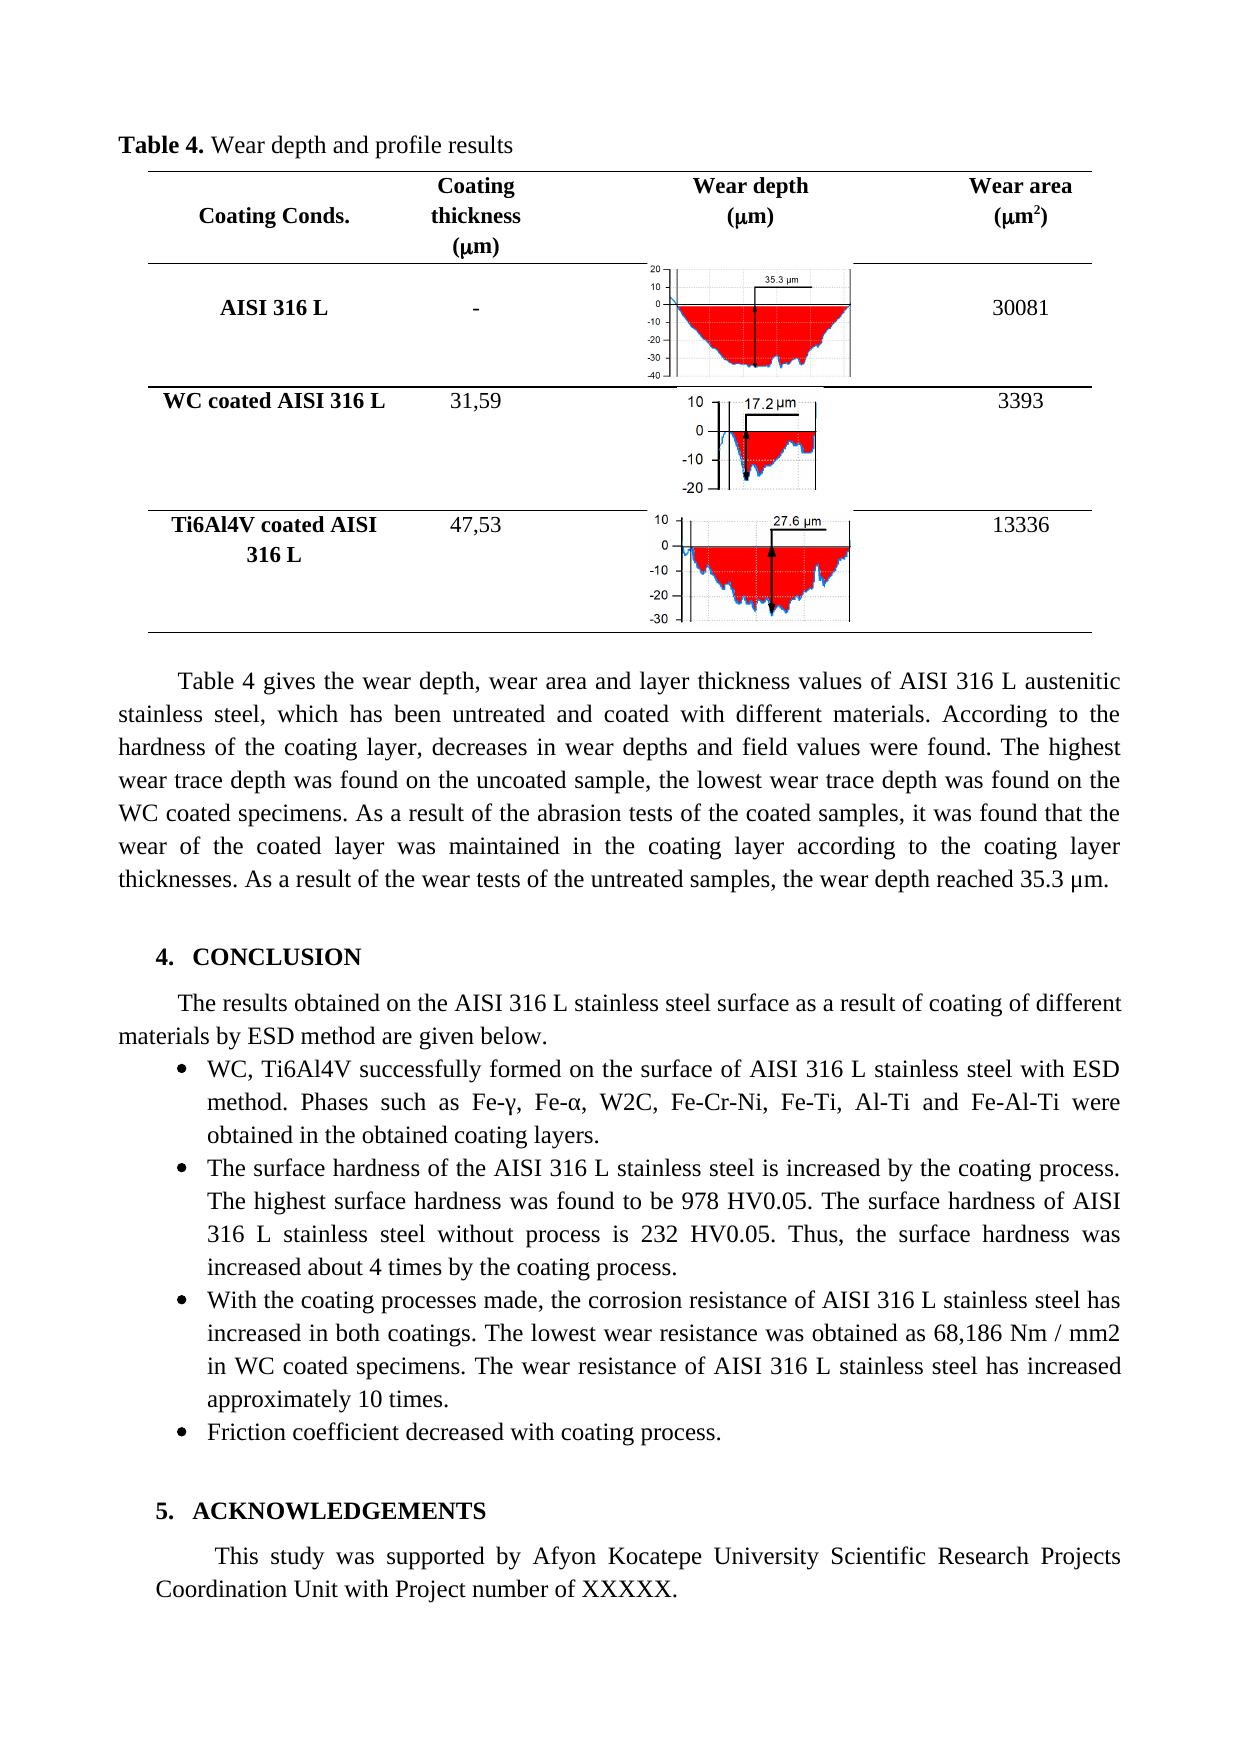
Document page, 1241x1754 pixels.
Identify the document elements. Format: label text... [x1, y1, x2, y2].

text The results obtained on the AISI 316 L stainless steel surface as a result of coating of different materials by ESD method are given below. [118, 988, 1122, 1050]
table_cell [552, 511, 949, 632]
list With the coating processes made, the corrosion resistance of AISI 316 L stainless steel has increased in both coatings. The lowest wear resistance was obtained as 68,186 Nm / mm2 in WC coated specimens. The wear resistance of AISI 316 L stainless steel has increased approximately 10 times. [177, 1285, 1122, 1413]
table_cell [552, 264, 949, 386]
picture [677, 387, 824, 500]
table_header Wear area (m2) [949, 172, 1092, 263]
list Friction coefficient decreased with coating process. [177, 1417, 1122, 1446]
text Table 4 gives the wear depth, wear area and layer thickness values of AISI 316 L austenitic stainless steel, which has been untreated and coated with different materials. According to the hardness of the coating layer, decreases in wear depths and field values were found. The highest wear trace depth was found on the uncoated sample, the lowest wear trace depth was found on the WC coated specimens. As a result of the abrasion tests of the coated samples, it was found that the wear of the coated layer was maintained in the coating layer according to the coating layer thicknesses. As a result of the wear tests of the untreated samples, the wear depth reached 35.3 μm. [118, 666, 1122, 893]
table_cell [552, 388, 949, 509]
table_cell 47,53 [400, 511, 552, 632]
table_header Coating thickness (m) [400, 172, 552, 263]
text This study was supported by Afyon Kocatepe University Scientific Research Projects Coordination Unit with Project number of XXXXX. [155, 1541, 1122, 1603]
table_header Wear depth (m) [552, 172, 949, 263]
table_cell 3393 [949, 388, 1092, 509]
picture [647, 510, 854, 628]
table_header Coating Conds. [148, 172, 400, 263]
list ACKNOWLEDGEMENTS [155, 1496, 1122, 1524]
list WC, Ti6Al4V successfully formed on the surface of AISI 316 L stainless steel with ESD method. Phases such as Fe-γ, Fe-α, W2C, Fe-Cr-Ni, Fe-Ti, Al-Ti and Fe-Al-Ti were obtained in the obtained coating layers. [177, 1054, 1122, 1149]
table_cell 13336 [949, 511, 1092, 632]
table_cell Ti6Al4V coated AISI 316 L [148, 511, 400, 632]
table_cell 30081 [949, 264, 1092, 386]
picture [647, 263, 854, 383]
list The surface hardness of the AISI 316 L stainless steel is increased by the coating process. The highest surface hardness was found to be 978 HV0.05. The surface hardness of AISI 316 L stainless steel without process is 232 HV0.05. Thus, the surface hardness was increased about 4 times by the coating process. [177, 1153, 1122, 1281]
table_cell WC coated AISI 316 L [148, 388, 400, 509]
table_cell AISI 316 L [148, 264, 400, 386]
table_cell 31,59 [400, 388, 552, 509]
list CONCLUSION [155, 942, 1122, 971]
text Table 4. Wear depth and profile results [118, 130, 1122, 159]
table_cell - [400, 264, 552, 386]
